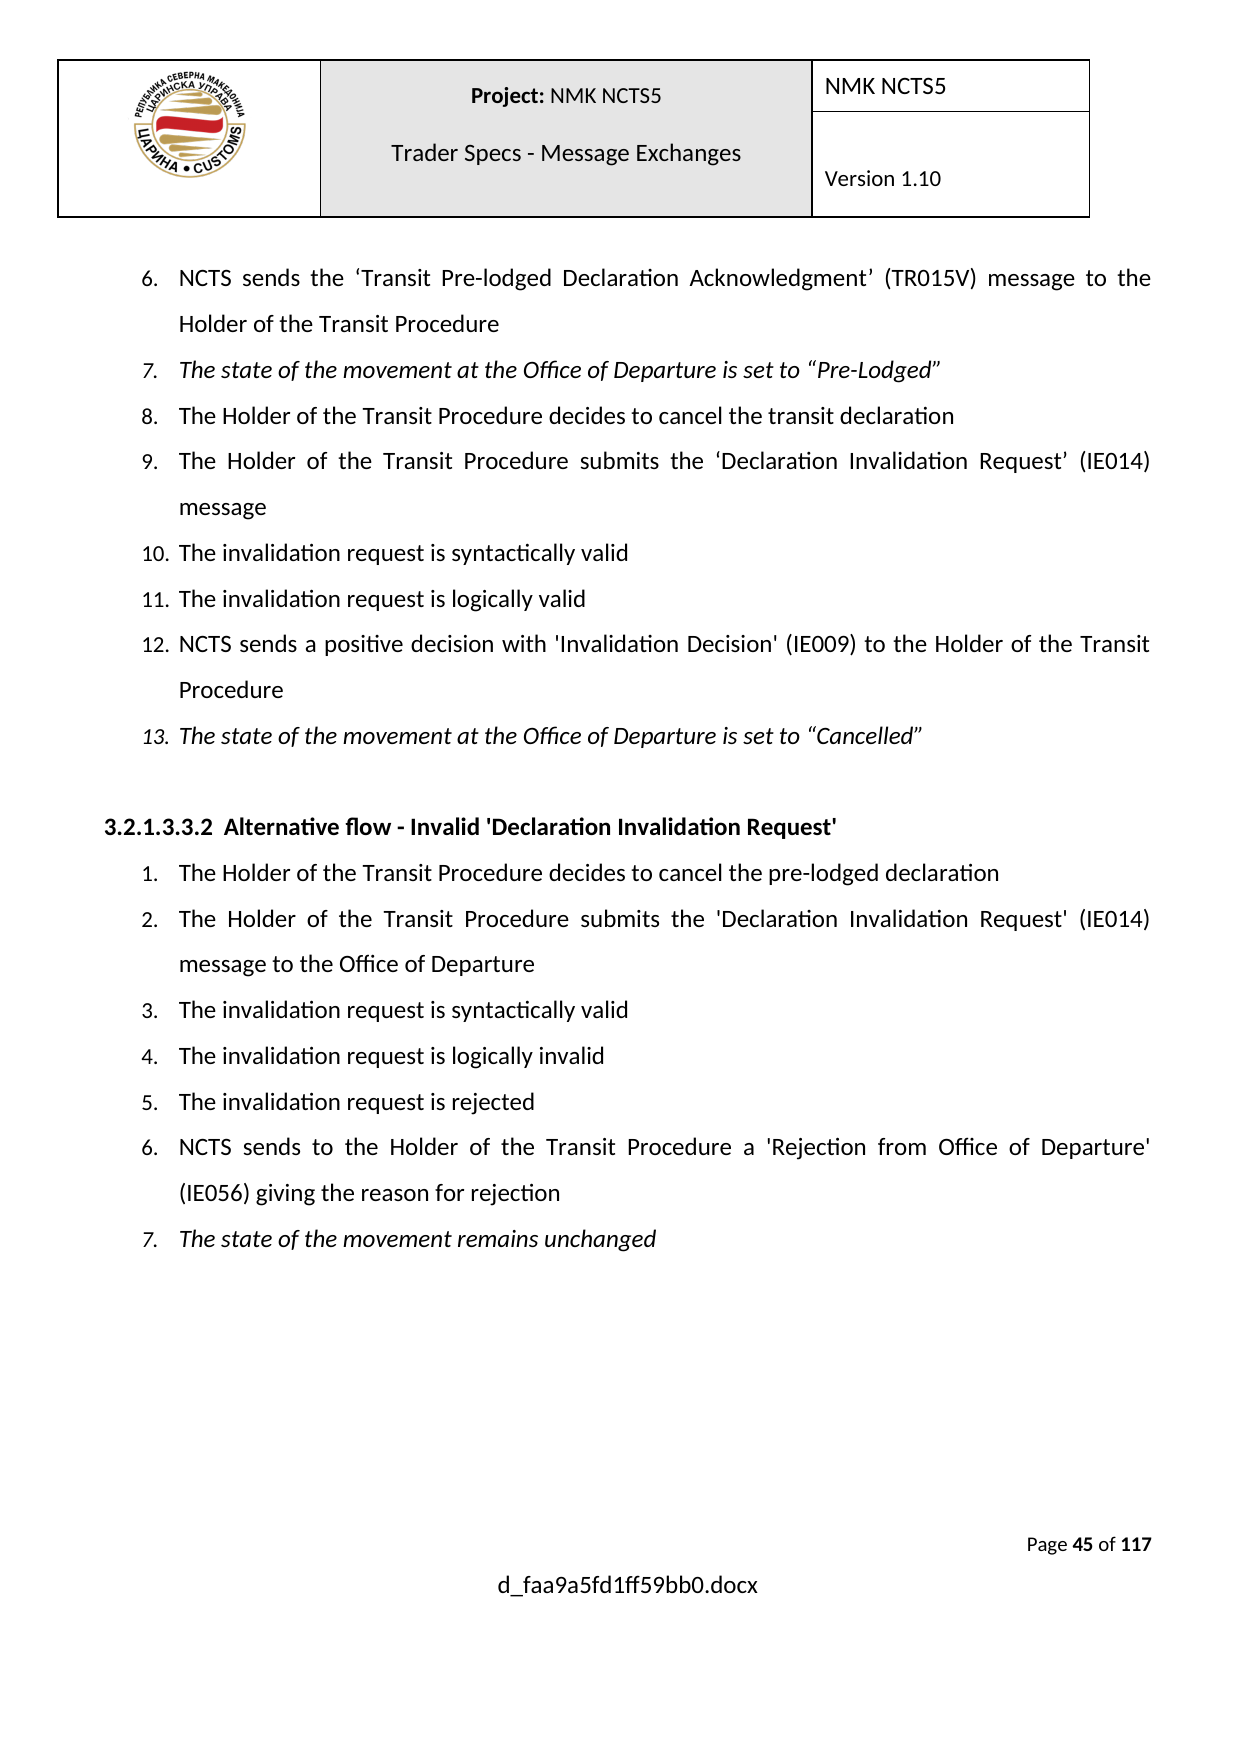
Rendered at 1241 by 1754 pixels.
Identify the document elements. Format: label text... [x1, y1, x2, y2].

list The state of the movement remains unchanged [141, 1223, 1152, 1253]
list The state of the movement at the Office of Departure is set to “Cancelled” [141, 720, 1152, 750]
list The Holder of the Transit Procedure decides to cancel the transit declaration [141, 400, 1152, 430]
list NCTS sends to the Holder of the Transit Procedure a 'Rejection from Office of Departure' (IE056) giving the reason for rejection [141, 1131, 1152, 1208]
list The Holder of the Transit Procedure submits the 'Declaration Invalidation Request' (IE014) message to the Office of Departure [141, 903, 1152, 979]
list The invalidation request is syntactically valid [141, 994, 1152, 1025]
list The invalidation request is logically invalid [141, 1040, 1152, 1071]
list The state of the movement at the Office of Departure is set to “Pre-Lodged” [141, 354, 1152, 384]
list The invalidation request is syntactically valid [141, 537, 1152, 567]
list The Holder of the Transit Procedure submits the ‘Declaration Invalidation Request’ (IE014) message [141, 446, 1152, 522]
list NCTS sends the ‘Transit Pre-lodged Declaration Acknowledgment’ (TR015V) message to the Holder of the Transit Procedure [141, 263, 1152, 339]
list NCTS sends a positive decision with 'Invalidation Decision' (IE009) to the Holder of the Transit Procedure [141, 628, 1152, 705]
picture [127, 60, 252, 188]
list The invalidation request is logically valid [141, 583, 1152, 613]
list The invalidation request is rejected [141, 1086, 1152, 1116]
subtitle Alternative flow - Invalid 'Declaration Invalidation Request' [103, 811, 1152, 842]
list The Holder of the Transit Procedure decides to cancel the pre-lodged declaration [141, 857, 1152, 888]
